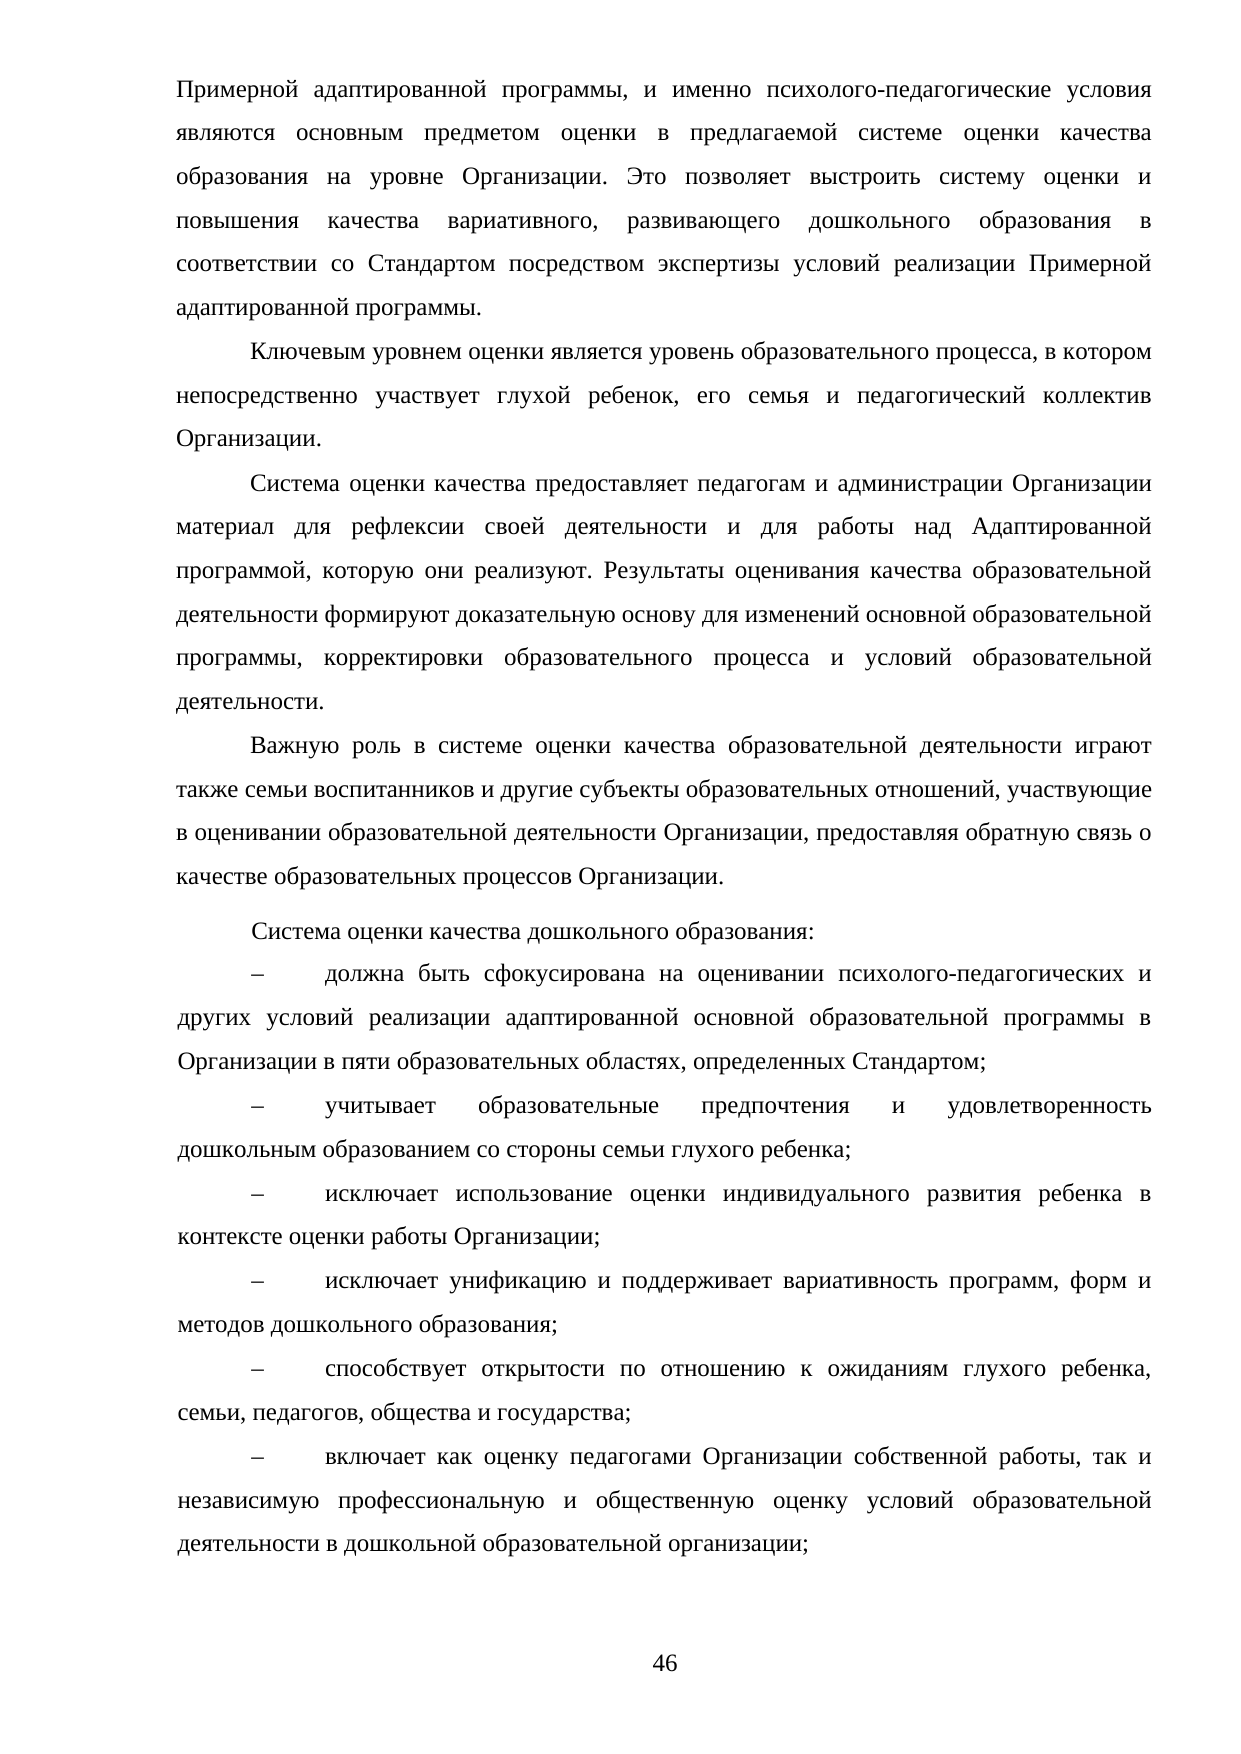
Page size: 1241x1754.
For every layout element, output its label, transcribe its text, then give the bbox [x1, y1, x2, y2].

text Система оценки качества предоставляет педагогам и администрации Организации материал для рефлексии своей деятельности и для работы над Адаптированной программой, которую они реализуют. Результаты оценивания качества образовательной деятельности формируют доказательную основу для изменений основной образовательной программы, корректировки образовательного процесса и условий образовательной деятельности. [176, 468, 1152, 715]
list включает как оценку педагогами Организации собственной работы, так и независимую профессиональную и общественную оценку условий образовательной деятельности в дошкольной образовательной организации; [177, 1441, 1152, 1557]
text Ключевым уровнем оценки является уровень образовательного процесса, в котором непосредственно участвует глухой ребенок, его семья и педагогический коллектив Организации. [176, 336, 1152, 452]
list исключает использование оценки индивидуального развития ребенка в контексте оценки работы Организации; [177, 1178, 1152, 1250]
list должна быть сфокусирована на оценивании психолого-педагогических и других условий реализации адаптированной основной образовательной программы в Организации в пяти образовательных областях, определенных Стандартом; [177, 958, 1152, 1074]
list способствует открытости по отношению к ожиданиям глухого ребенка, семьи, педагогов, общества и государства; [177, 1353, 1152, 1426]
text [176, 74, 1152, 321]
text Система оценки качества дошкольного образования: [251, 916, 1152, 944]
list исключает унификацию и поддерживает вариативность программ, форм и методов дошкольного образования; [177, 1266, 1152, 1338]
text Важную роль в системе оценки качества образовательной деятельности играют также семьи воспитанников и другие субъекты образовательных отношений, участвующие в оценивании образовательной деятельности Организации, предоставляя обратную связь о качестве образовательных процессов Организации. [176, 730, 1152, 890]
list учитывает образовательные предпочтения и удовлетворенность дошкольным образованием со стороны семьи глухого ребенка; [177, 1090, 1152, 1162]
